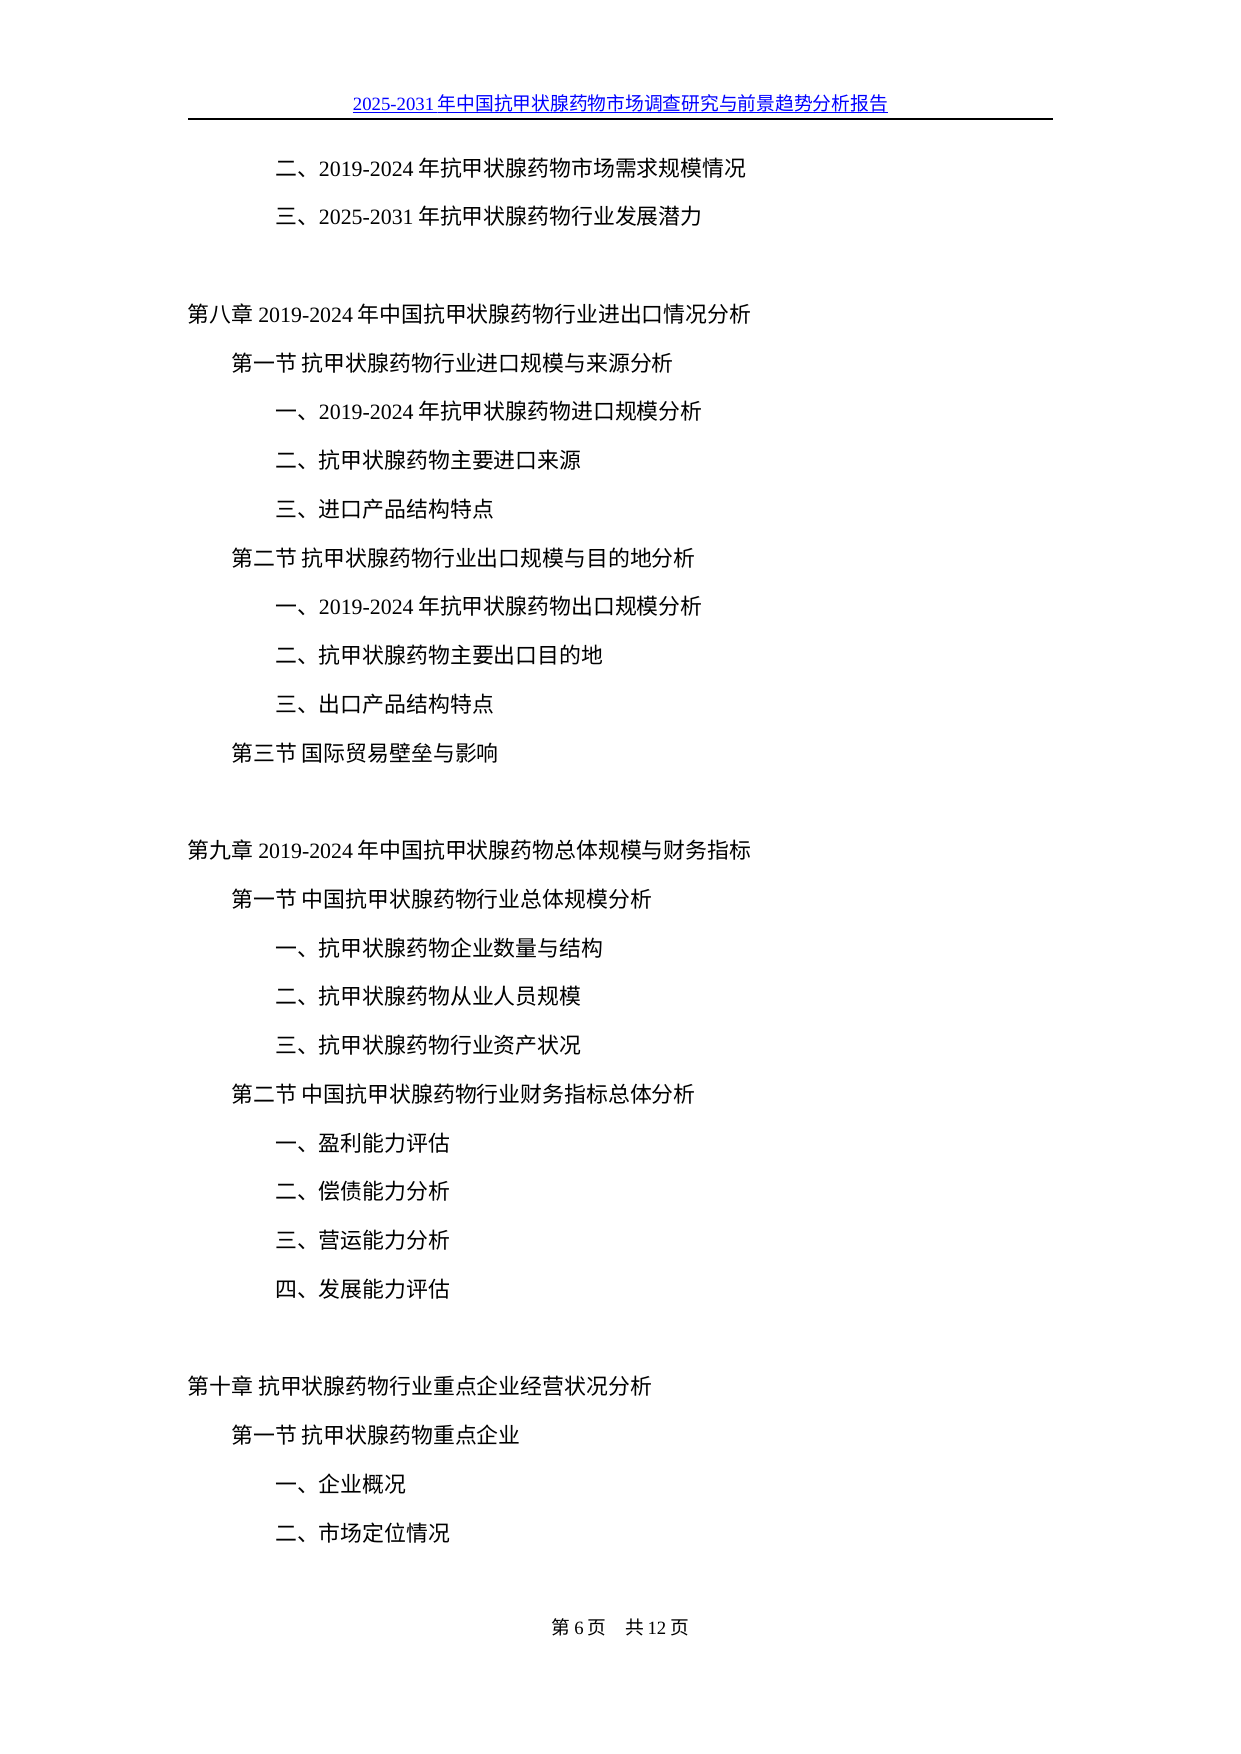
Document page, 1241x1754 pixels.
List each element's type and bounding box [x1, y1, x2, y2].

text [187, 150, 1053, 1548]
